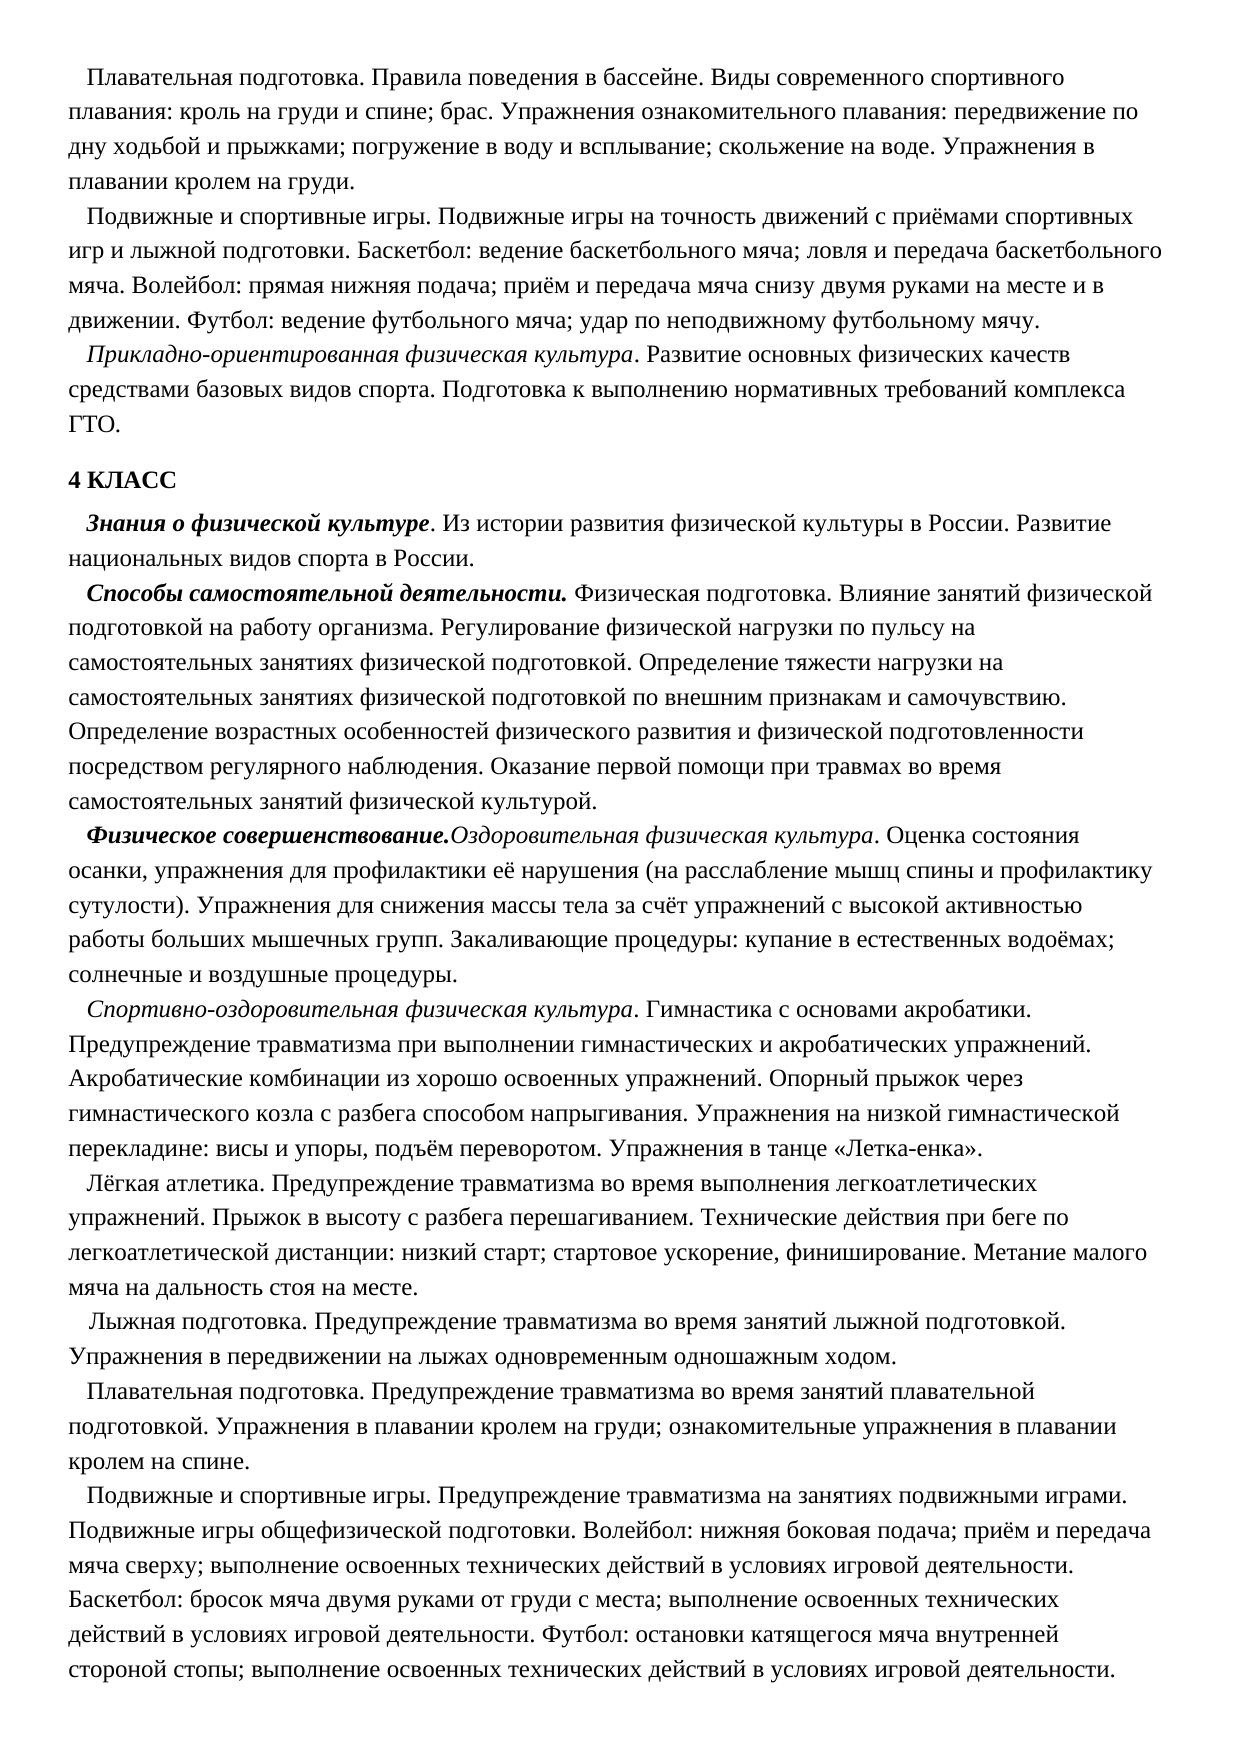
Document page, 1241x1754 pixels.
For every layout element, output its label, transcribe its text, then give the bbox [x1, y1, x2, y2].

text Определение возрастных особенностей физического развития и физической подготовленности посредством регулярного наблюдения. Оказание первой помощи при травмах во время самостоятельных занятий физической культурой. [68, 716, 1184, 814]
text Плавательная подготовка. Правила поведения в бассейне. Виды современного спортивного плавания: кроль на груди и спине; брас. Упражнения ознакомительного плавания: передвижение по дну ходьбой и прыжками; погружение в воду и всплывание; скольжение на воде. Упражнения в плавании кролем на груди. [68, 62, 1168, 194]
text Лёгкая атлетика. Предупреждение травматизма во время выполнения легкоатлетических упражнений. Прыжок в высоту с разбега перешагиванием. Технические действия при беге по легкоатлетической дистанции: низкий старт; стартовое ускорение, финиширование. Метание малого мяча на дальность стоя на месте. [68, 1168, 1168, 1300]
text Спортивно-оздоровительная физическая культура. Гимнастика с основами акробатики. Предупреждение травматизма при выполнении гимнастических и акробатических упражнений. Акробатические комбинации из хорошо освоенных упражнений. Опорный прыжок через гимнастического козла с разбега способом напрыгивания. Упражнения на низкой гимнастической перекладине: висы и упоры, подъём переворотом. Упражнения в танце «Летка-енка». [68, 994, 1184, 1161]
text Лыжная подготовка. Предупреждение травматизма во время занятий лыжной подготовкой. Упражнения в передвижении на лыжах одновременным одношажным ходом. [68, 1306, 1184, 1370]
text Баскетбол: бросок мяча двумя руками от груди с места; выполнение освоенных технических действий в условиях игровой деятельности. Футбол: остановки катящегося мяча внутренней стороной стопы; выполнение освоенных технических действий в условиях игровой деятельности. [68, 1584, 1156, 1683]
text Подвижные и спортивные игры. Предупреждение травматизма на занятиях подвижными играми. Подвижные игры общефизической подготовки. Волейбол: нижняя боковая подача; приём и передача мяча сверху; выполнение освоенных технических действий в условиях игровой деятельности. [68, 1480, 1184, 1578]
text Прикладно-ориентированная физическая культура. Развитие основных физических качеств средствами базовых видов спорта. Подготовка к выполнению нормативных требований комплекса ГТО. [68, 339, 1168, 438]
text 4 КЛАСС [68, 465, 1184, 493]
text Способы самостоятельной деятельности. Физическая подготовка. Влияние занятий физической подготовкой на работу организма. Регулирование физической нагрузки по пульсу на самостоятельных занятиях физической подготовкой. Определение тяжести нагрузки на самостоятельных занятиях физической подготовкой по внешним признакам и самочувствию. [68, 578, 1159, 711]
text Подвижные и спортивные игры. Подвижные игры на точность движений с приёмами спортивных игр и лыжной подготовки. Баскетбол: ведение баскетбольного мяча; ловля и передача баскетбольного мяча. Волейбол: прямая нижняя подача; приём и передача мяча снизу двумя руками на месте и в движении. Футбол: ведение футбольного мяча; удар по неподвижному футбольному мячу. [68, 201, 1164, 334]
text Плавательная подготовка. Предупреждение травматизма во время занятий плавательной подготовкой. Упражнения в плавании кролем на груди; ознакомительные упражнения в плавании кролем на спине. [68, 1376, 1168, 1474]
text Физическое совершенствование.Оздоровительная физическая культура. Оценка состояния осанки, упражнения для профилактики её нарушения (на расслабление мышц спины и профилактику сутулости). Упражнения для снижения массы тела за счёт упражнений с высокой активностью работы больших мышечных групп. Закаливающие процедуры: купание в естественных водоёмах; солнечные и воздушные процедуры. [68, 821, 1156, 988]
text Знания о физической культуре. Из истории развития физической культуры в России. Развитие национальных видов спорта в России. [68, 508, 1184, 572]
